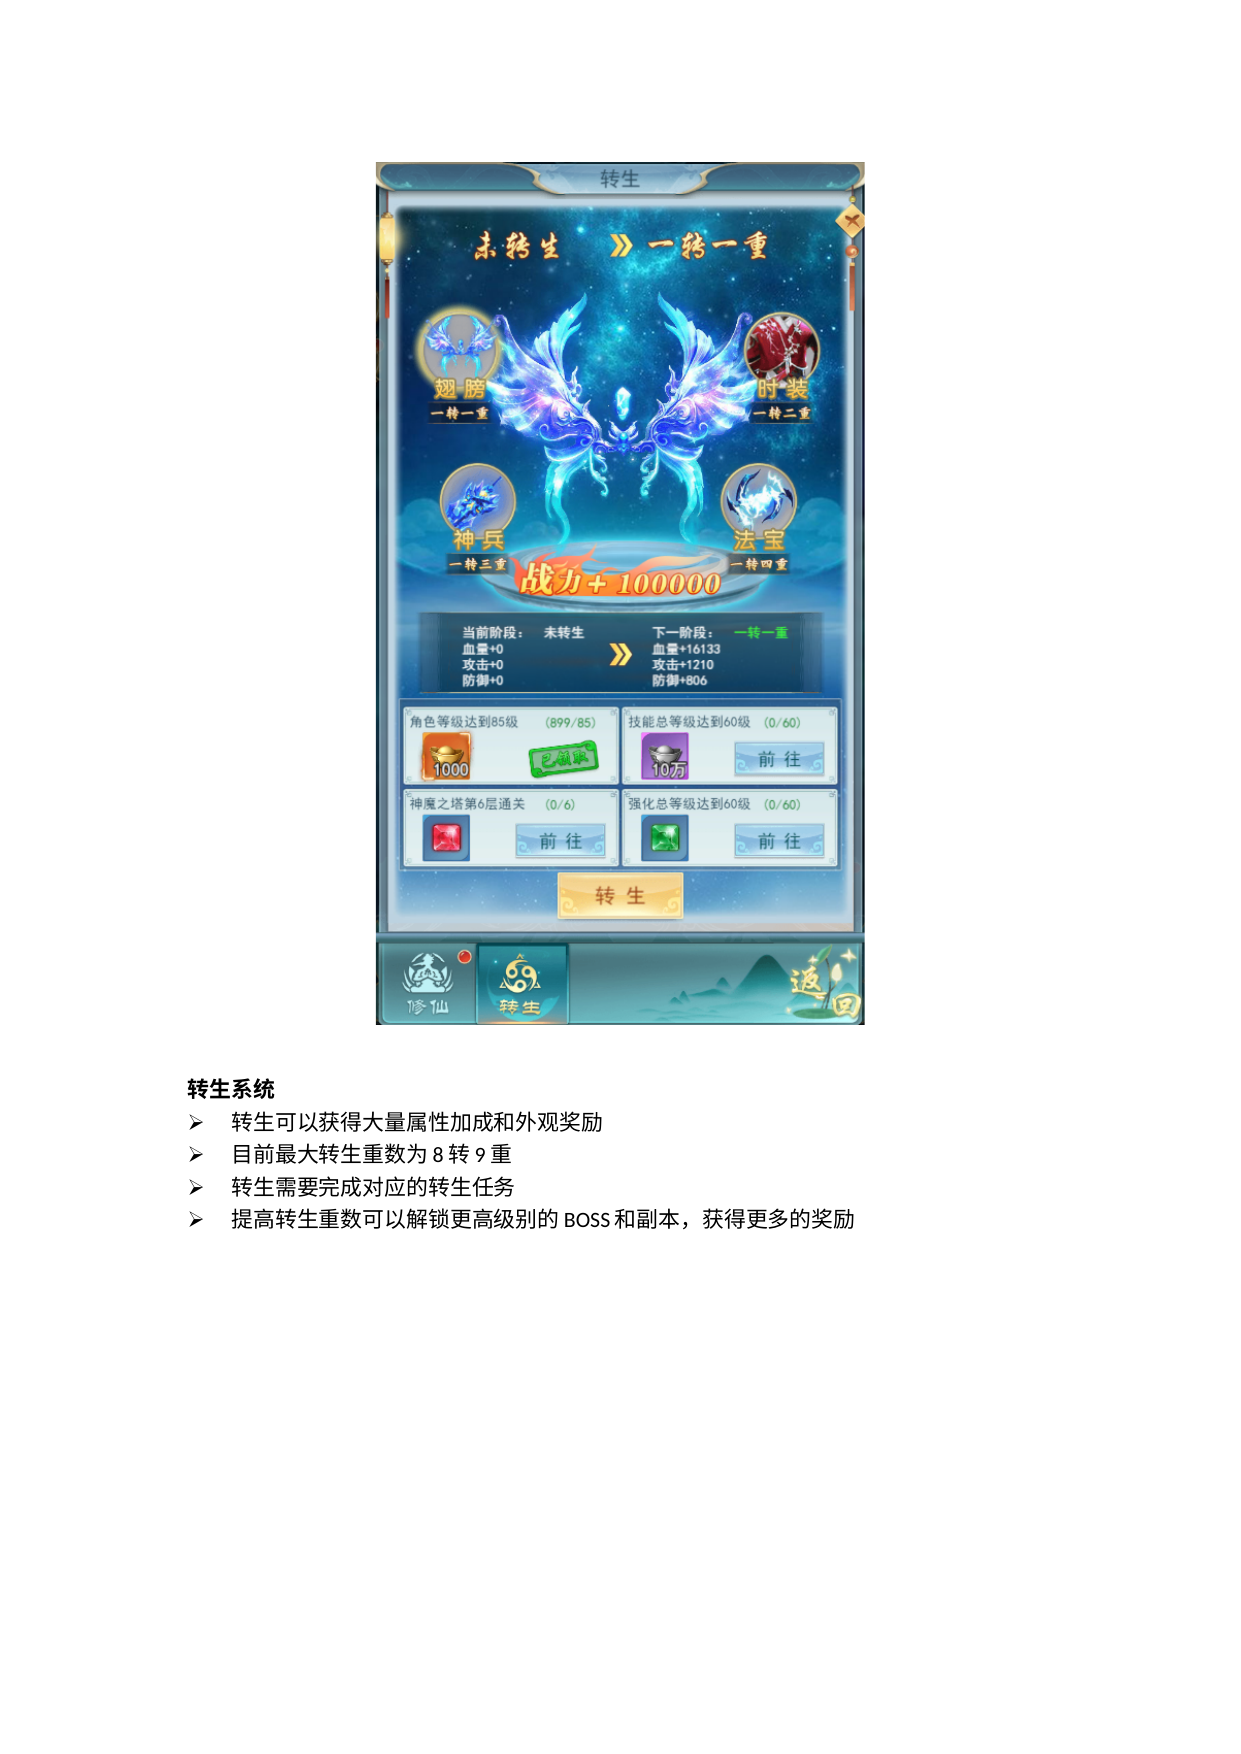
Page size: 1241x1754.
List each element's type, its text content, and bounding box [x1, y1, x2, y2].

list 提高转生重数可以解锁更高级别的BOSS和副本，获得更多的奖励 [187, 1202, 1053, 1234]
list 转生可以获得大量属性加成和外观奖励 [187, 1104, 1053, 1137]
list 转生需要完成对应的转生任务 [187, 1169, 1053, 1202]
picture [375, 162, 865, 1025]
text 转生系统 [187, 1072, 1053, 1104]
list 目前最大转生重数为8转9重 [187, 1137, 1053, 1169]
